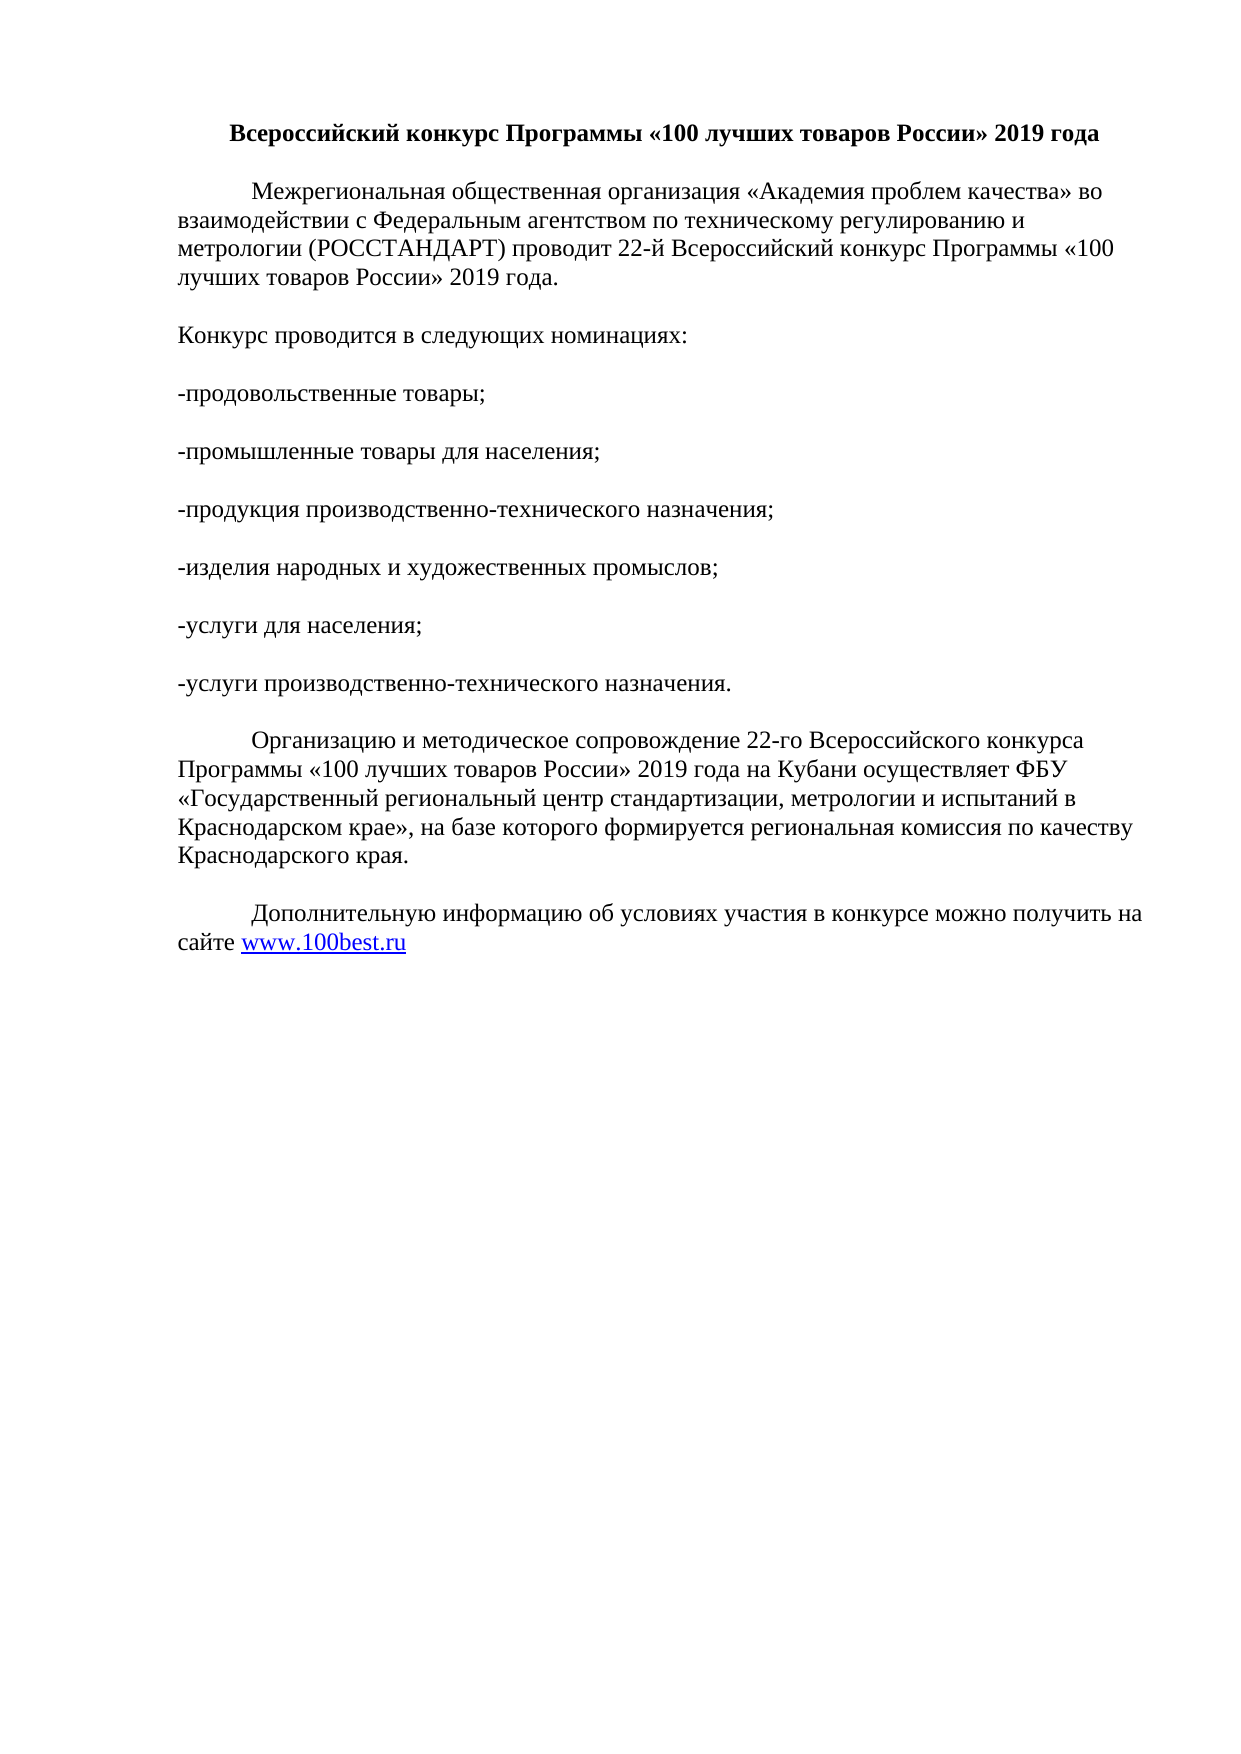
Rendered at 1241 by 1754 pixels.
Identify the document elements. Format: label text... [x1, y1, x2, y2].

text -продовольственные товары; [177, 378, 1152, 407]
text -промышленные товары для населения; [177, 436, 1152, 465]
text -изделия народных и художественных промыслов; [177, 552, 1152, 581]
text -услуги для населения; [177, 610, 1152, 638]
text -продукция производственно-технического назначения; [177, 494, 1152, 523]
text Организацию и методическое сопровождение 22-го Всероссийского конкурса Программы «100 лучших товаров России» 2019 года на Кубани осуществляет ФБУ «Государственный региональный центр стандартизации, метрологии и испытаний в Краснодарском крае», на базе которого формируется региональная комиссия по качеству Краснодарского края. [177, 726, 1152, 869]
text Конкурс проводится в следующих номинациях: [177, 320, 1152, 349]
text -услуги производственно-технического назначения. [177, 668, 1152, 696]
text Дополнительную информацию об условиях участия в конкурсе можно получить на сайте www.100best.ru [177, 898, 1152, 956]
text Межрегиональная общественная организация «Академия проблем качества» во взаимодействии с Федеральным агентством по техническому регулированию и метрологии (РОССТАНДАРТ) проводит 22-й Всероссийский конкурс Программы «100 лучших товаров России» 2019 года. [177, 176, 1152, 291]
text Всероссийский конкурс Программы «100 лучших товаров России» 2019 года [177, 118, 1152, 147]
